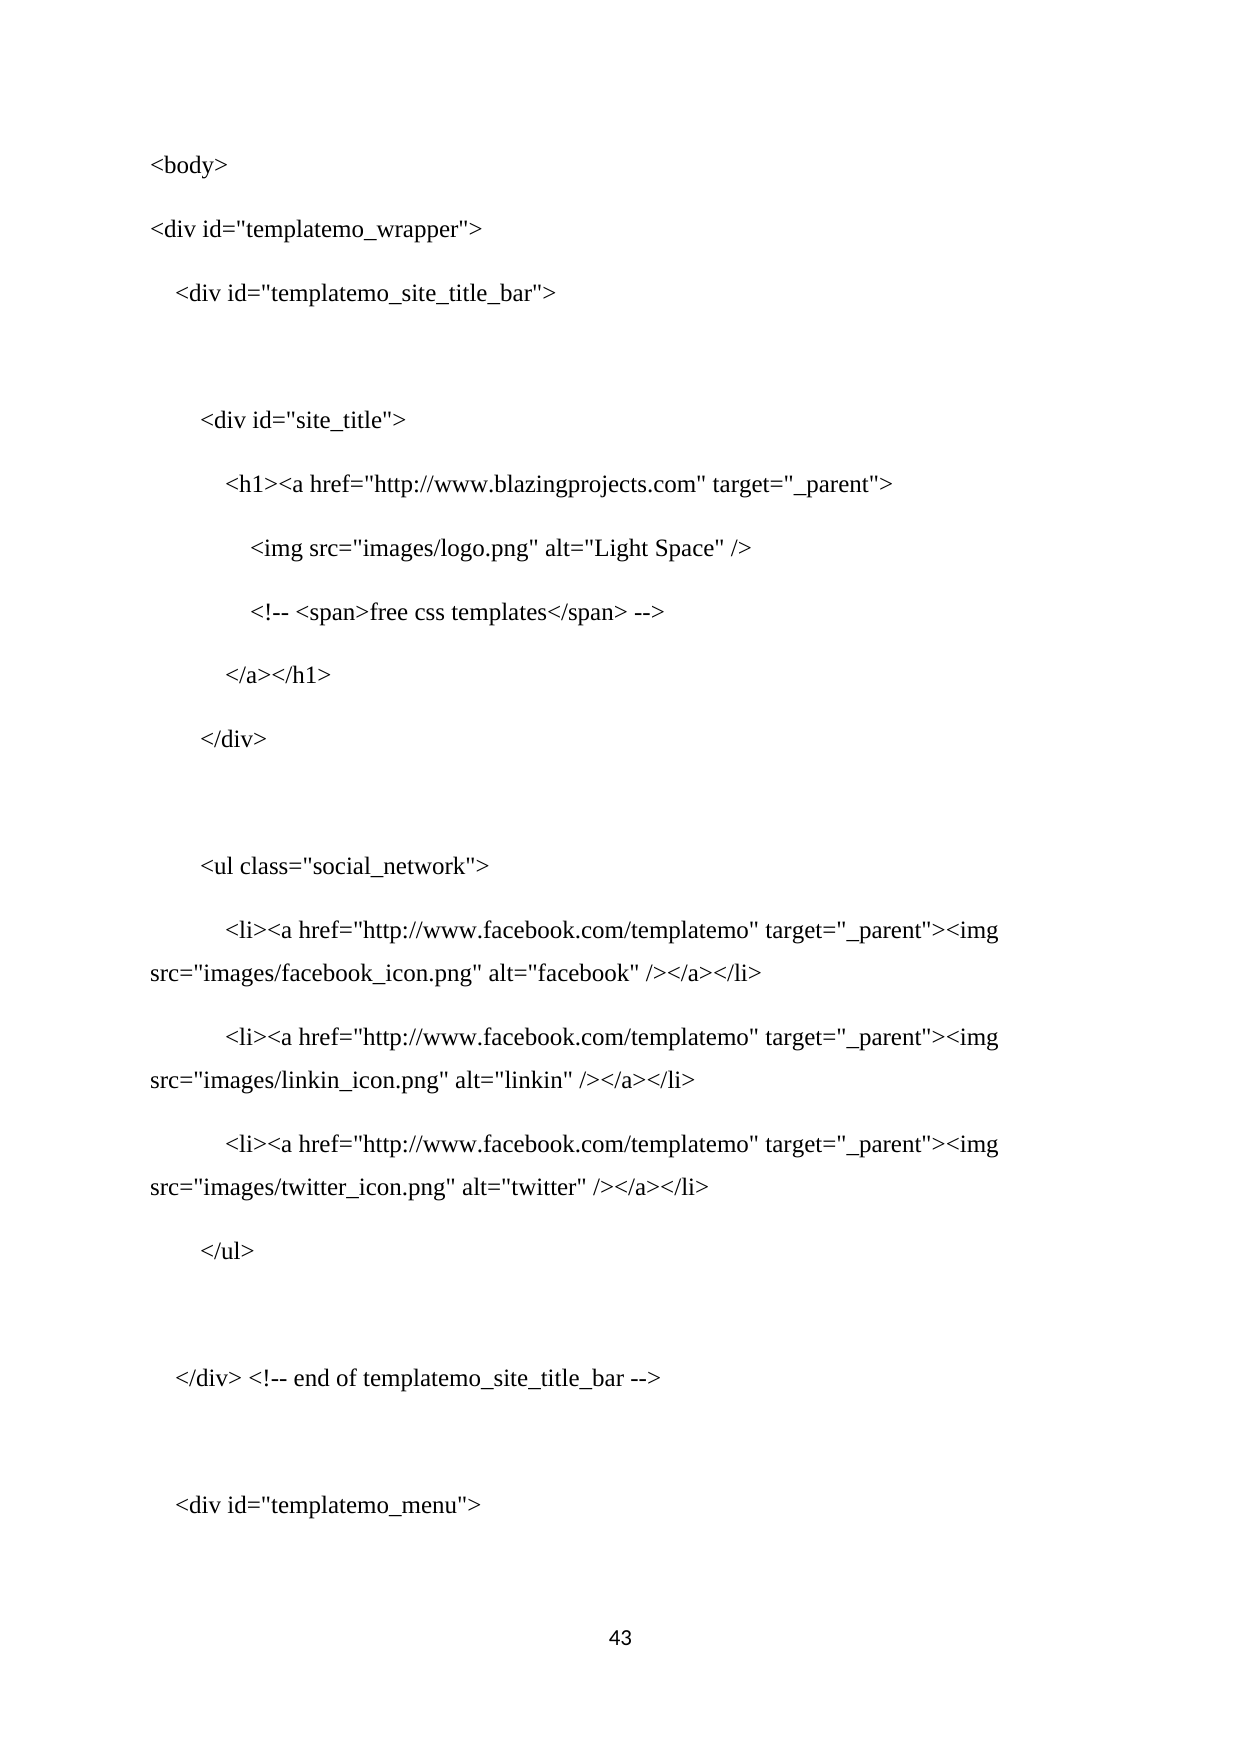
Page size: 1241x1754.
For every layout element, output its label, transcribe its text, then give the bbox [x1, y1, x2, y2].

text <div id="site_title"> [150, 405, 1090, 433]
text <li><a href="http://www.facebook.com/templatemo" target="_parent"><img src="images/linkin_icon.png" alt="linkin" /></a></li> [150, 1022, 1090, 1094]
text <ul class="social_network"> [150, 851, 1090, 880]
text <li><a href="http://www.facebook.com/templatemo" target="_parent"><img src="images/twitter_icon.png" alt="twitter" /></a></li> [150, 1129, 1090, 1201]
text <h1><a href="http://www.blazingprojects.com" target="_parent"> [150, 469, 1090, 497]
text <div id="templatemo_menu"> [150, 1490, 1090, 1519]
text </div> <!-- end of templatemo_site_title_bar --> [150, 1363, 1090, 1392]
text <li><a href="http://www.facebook.com/templatemo" target="_parent"><img src="images/facebook_icon.png" alt="facebook" /></a></li> [150, 915, 1090, 987]
text <body> [150, 150, 1090, 179]
text </div> [150, 724, 1090, 753]
text <img src="images/logo.png" alt="Light Space" /> [150, 533, 1090, 561]
text </a></h1> [150, 661, 1090, 689]
text </ul> [150, 1236, 1090, 1265]
text <!-- <span>free css templates</span> --> [150, 597, 1090, 625]
text <div id="templatemo_wrapper"> [150, 214, 1090, 243]
text <div id="templatemo_site_title_bar"> [150, 278, 1090, 307]
